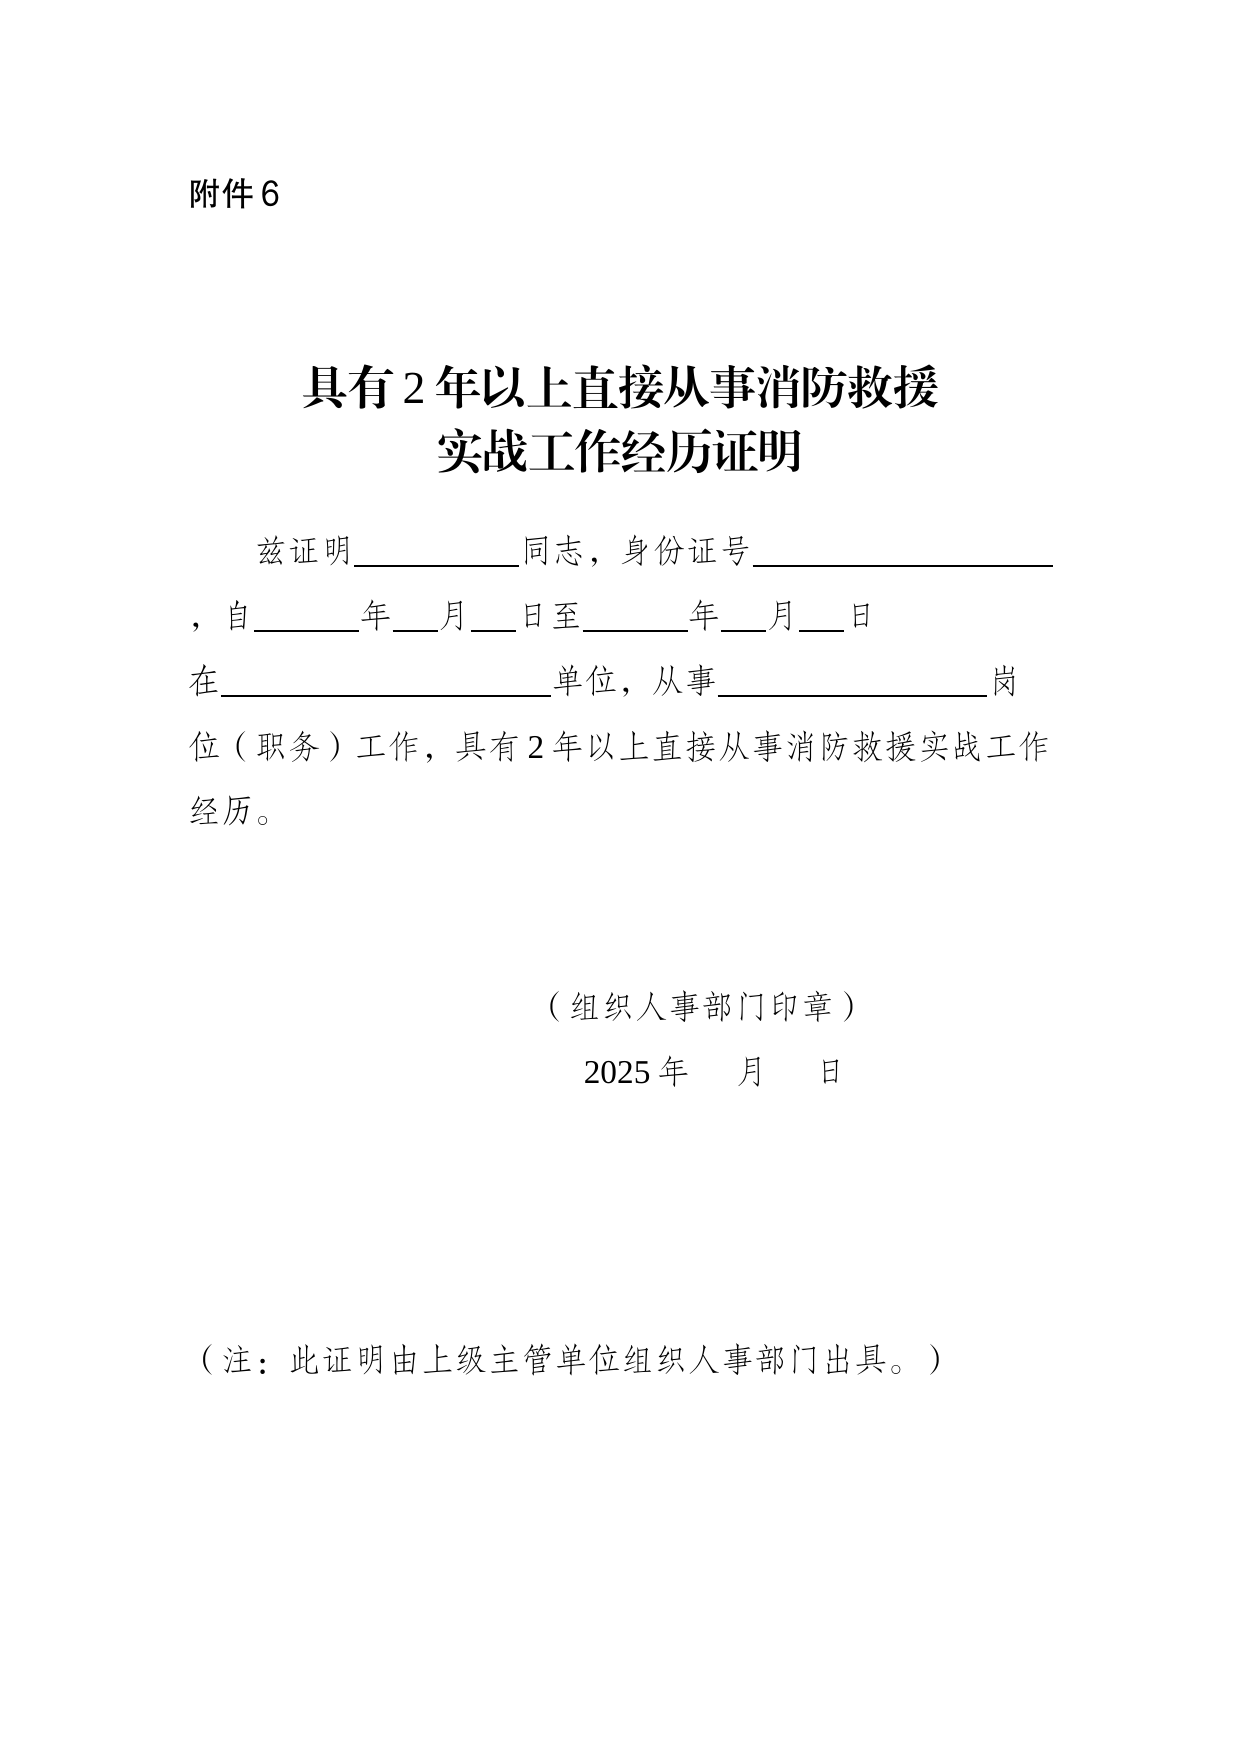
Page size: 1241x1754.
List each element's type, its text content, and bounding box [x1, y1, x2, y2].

text （组织人事部门印章） [187, 974, 1053, 1039]
text 2025年 月 日 [187, 1039, 1053, 1104]
text 附件6 [187, 162, 1053, 227]
text 兹证明 同志，身份证号 ，自 年 月 日至 年 月 日在 单位，从事 岗位（职务）工作，具有2年以上直接从事消防救援实战工作经历。 [187, 519, 1053, 844]
text 具有2年以上直接从事消防救援 [187, 357, 1053, 422]
text 实战工作经历证明 [187, 422, 1053, 487]
text （注：此证明由上级主管单位组织人事部门出具。） [187, 1322, 1053, 1384]
